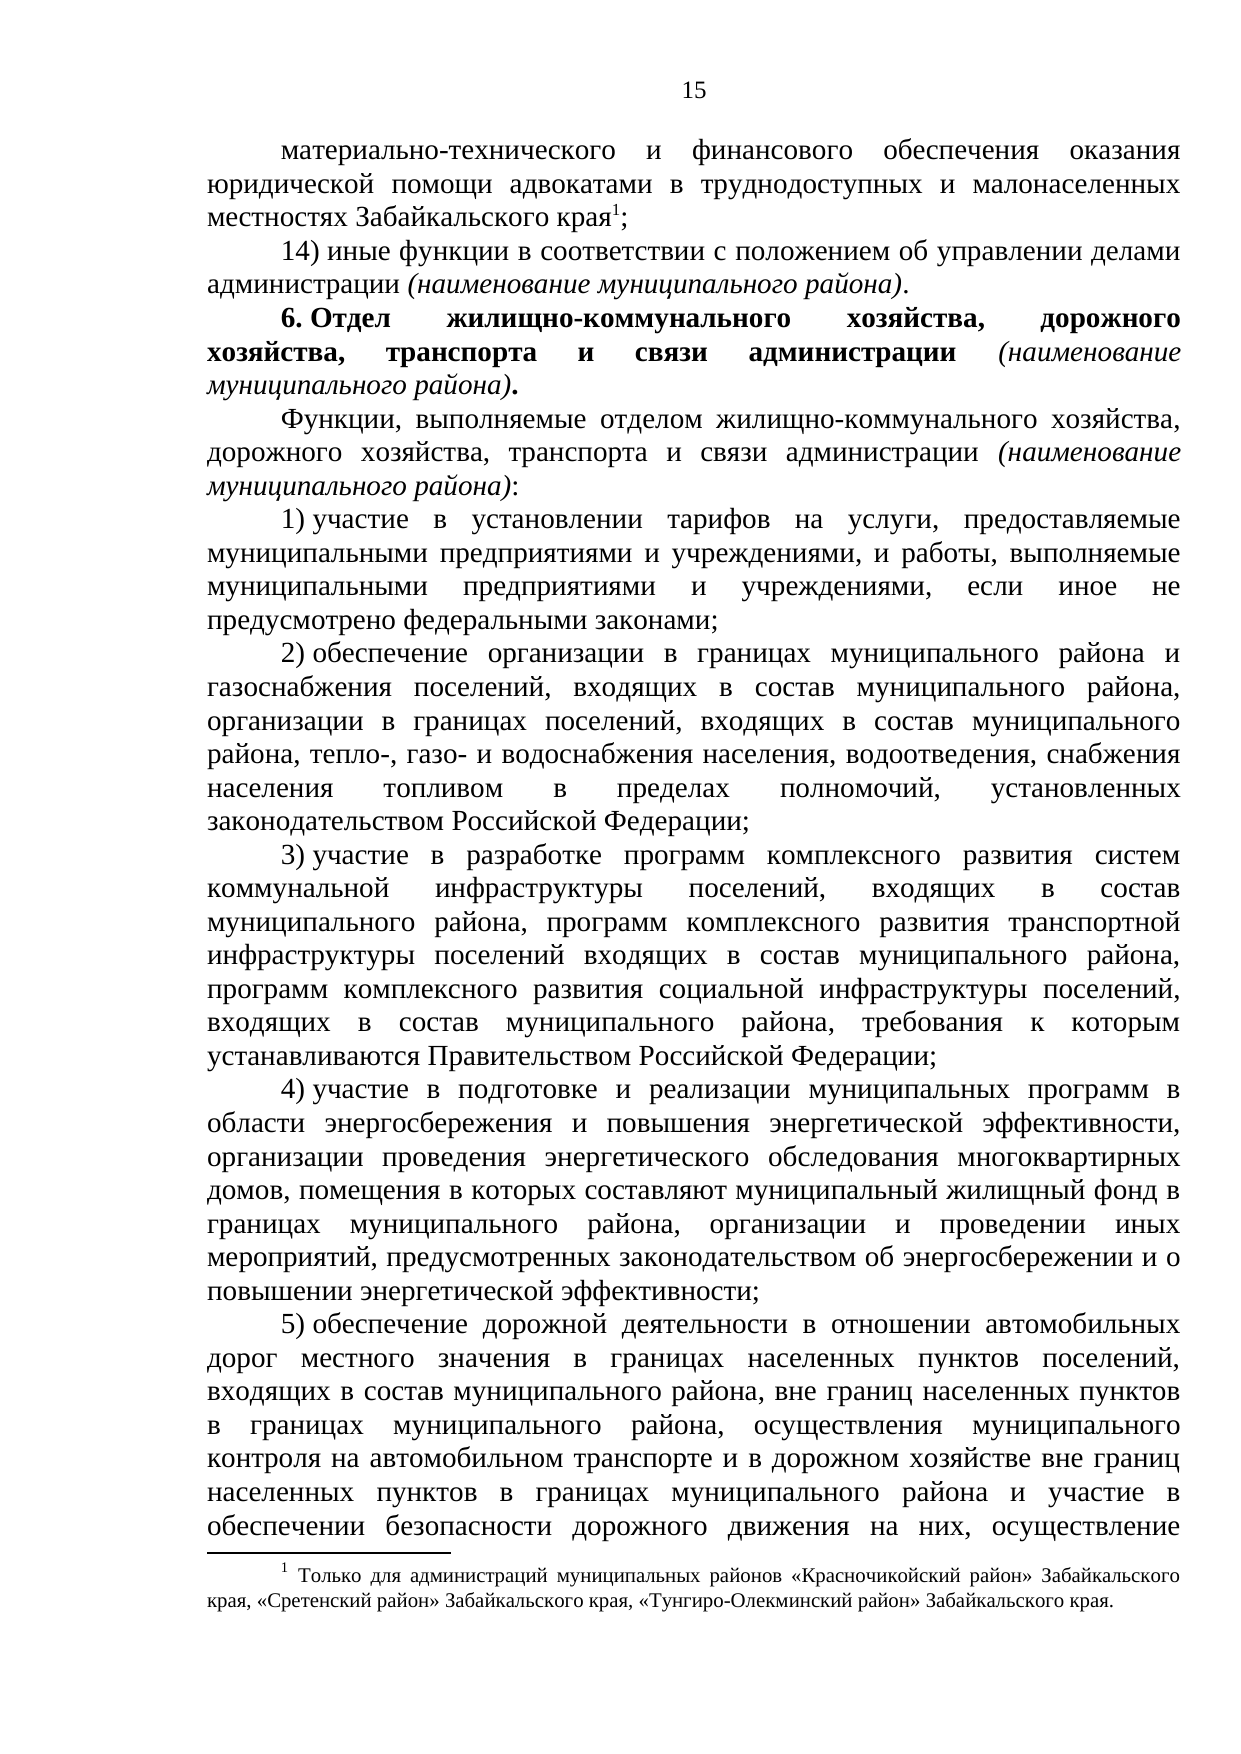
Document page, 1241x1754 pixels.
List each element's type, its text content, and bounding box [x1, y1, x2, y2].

text 2) обеспечение организации в границах муниципального района и газоснабжения поселений, входящих в состав муниципального района, организации в границах поселений, входящих в состав муниципального района, тепло-, газо- и водоснабжения населения, водоотведения, снабжения населения топливом в пределах полномочий, установленных законодательством Российской Федерации; [207, 636, 1181, 837]
text 6. Отдел жилищно-коммунального хозяйства, дорожного хозяйства, транспорта и связи администрации (наименование муниципального района). [207, 300, 1181, 401]
text материально-технического и финансового обеспечения оказания юридической помощи адвокатами в труднодоступных и малонаселенных местностях Забайкальского края; [207, 132, 1181, 233]
text Функции, выполняемые отделом жилищно-коммунального хозяйства, дорожного хозяйства, транспорта и связи администрации (наименование муниципального района): [207, 401, 1181, 501]
text 3) участие в разработке программ комплексного развития систем коммунальной инфраструктуры поселений, входящих в состав муниципального района, программ комплексного развития транспортной инфраструктуры поселений входящих в состав муниципального района, программ комплексного развития социальной инфраструктуры поселений, входящих в состав муниципального района, требования к которым устанавливаются Правительством Российской Федерации; [207, 837, 1181, 1072]
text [207, 1306, 1181, 1541]
text 14) иные функции в соответствии с положением об управлении делами администрации (наименование муниципального района). [207, 233, 1181, 300]
text 4) участие в подготовке и реализации муниципальных программ в области энергосбережения и повышения энергетической эффективности, организации проведения энергетического обследования многоквартирных домов, помещения в которых составляют муниципальный жилищный фонд в границах муниципального района, организации и проведении иных мероприятий, предусмотренных законодательством об энергосбережении и о повышении энергетической эффективности; [207, 1072, 1181, 1306]
text 1) участие в установлении тарифов на услуги, предоставляемые муниципальными предприятиями и учреждениями, и работы, выполняемые муниципальными предприятиями и учреждениями, если иное не предусмотрено федеральными законами; [207, 501, 1181, 636]
